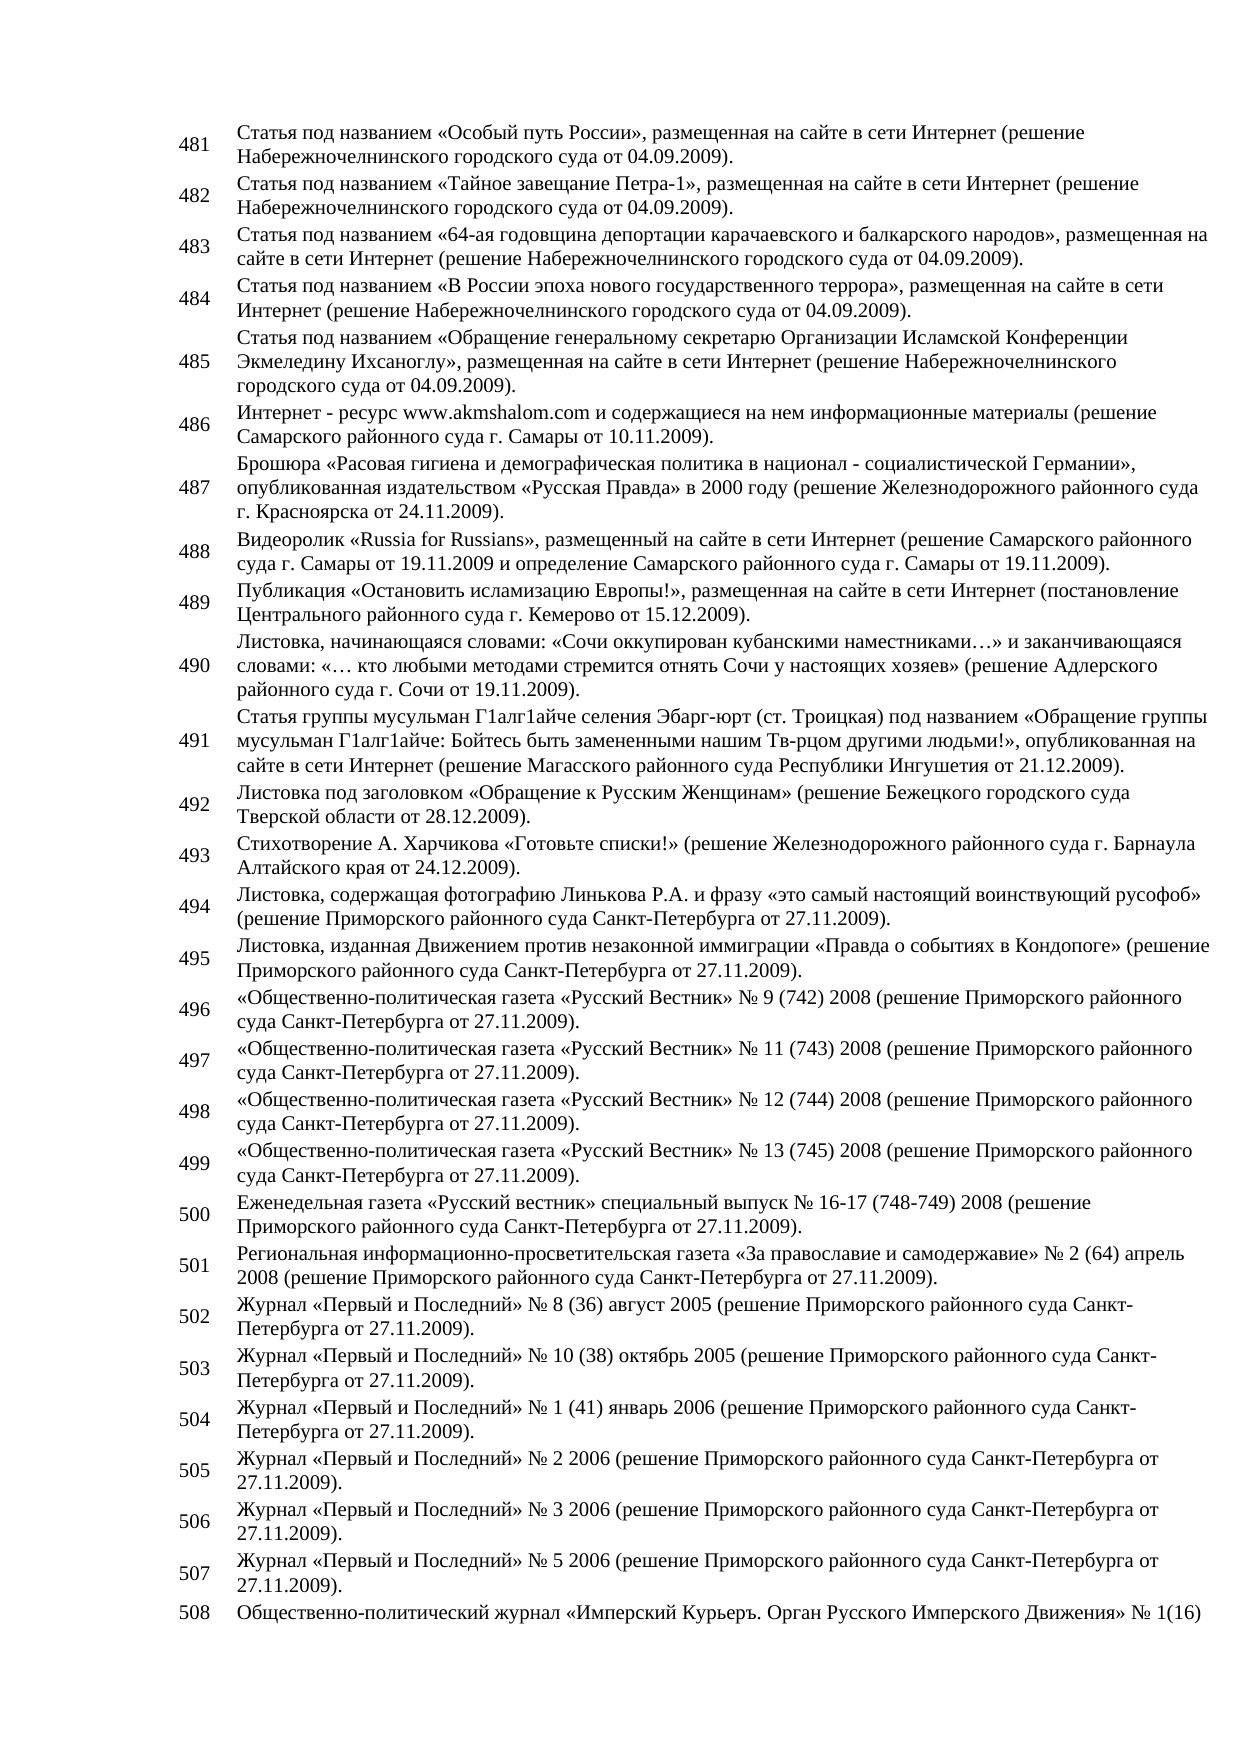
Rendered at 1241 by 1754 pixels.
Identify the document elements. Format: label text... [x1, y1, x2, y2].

table_cell «Общественно-политическая газета «Русский Вестник» № 11 (743) 2008 (решение Приморского районного суда Санкт-Петербурга от 27.11.2009). [235, 1034, 1216, 1086]
table_cell 490 [177, 628, 235, 703]
table_cell Брошюра «Расовая гигиена и демографическая политика в национал - социалистической Германии», опубликованная издательством «Русская Правда» в 2000 году (решение Железнодорожного районного суда г. Красноярска от 24.11.2009). [235, 450, 1216, 525]
table_cell Статья под названием «Тайное завещание Петра-1», размещенная на сайте в сети Интернет (решение Набережночелнинского городского суда от 04.09.2009). [235, 169, 1216, 221]
table_cell Публикация «Остановить исламизацию Европы!», размещенная на сайте в сети Интернет (постановление Центрального районного суда г. Кемерово от 15.12.2009). [235, 576, 1216, 627]
table_cell Статья под названием «64-ая годовщина депортации карачаевского и балкарского народов», размещенная на сайте в сети Интернет (решение Набережночелнинского городского суда от 04.09.2009). [235, 221, 1216, 272]
table_cell «Общественно-политическая газета «Русский Вестник» № 9 (742) 2008 (решение Приморского районного суда Санкт-Петербурга от 27.11.2009). [235, 983, 1216, 1034]
table_cell «Общественно-политическая газета «Русский Вестник» № 12 (744) 2008 (решение Приморского районного суда Санкт-Петербурга от 27.11.2009). [235, 1086, 1216, 1137]
table_cell 503 [177, 1342, 235, 1393]
table_cell 508 [177, 1598, 235, 1625]
table_cell Журнал «Первый и Последний» № 2 2006 (решение Приморского районного суда Санкт-Петербурга от 27.11.2009). [235, 1444, 1216, 1496]
table_cell Журнал «Первый и Последний» № 3 2006 (решение Приморского районного суда Санкт-Петербурга от 27.11.2009). [235, 1496, 1216, 1547]
table_cell 483 [177, 221, 235, 272]
table_cell 492 [177, 778, 235, 829]
table_cell 481 [177, 118, 235, 169]
table_cell 493 [177, 829, 235, 881]
table_cell 496 [177, 983, 235, 1034]
table_cell 489 [177, 576, 235, 627]
table_cell Журнал «Первый и Последний» № 5 2006 (решение Приморского районного суда Санкт-Петербурга от 27.11.2009). [235, 1547, 1216, 1598]
table_cell 484 [177, 272, 235, 323]
table_cell 507 [177, 1547, 235, 1598]
table_cell 497 [177, 1034, 235, 1086]
table_cell Статья под названием «Обращение генеральному секретарю Организации Исламской Конференции Экмеледину Ихсаноглу», размещенная на сайте в сети Интернет (решение Набережночелнинского городского суда от 04.09.2009). [235, 323, 1216, 398]
table_cell 505 [177, 1444, 235, 1496]
table_cell 498 [177, 1086, 235, 1137]
table_cell Журнал «Первый и Последний» № 1 (41) январь 2006 (решение Приморского районного суда Санкт-Петербурга от 27.11.2009). [235, 1393, 1216, 1444]
table_cell 501 [177, 1239, 235, 1291]
table_cell 500 [177, 1188, 235, 1239]
table_cell Журнал «Первый и Последний» № 10 (38) октябрь 2005 (решение Приморского районного суда Санкт-Петербурга от 27.11.2009). [235, 1342, 1216, 1393]
table_cell Региональная информационно-просветительская газета «За православие и самодержавие» № 2 (64) апрель 2008 (решение Приморского районного суда Санкт-Петербурга от 27.11.2009). [235, 1239, 1216, 1291]
table_cell «Общественно-политическая газета «Русский Вестник» № 13 (745) 2008 (решение Приморского районного суда Санкт-Петербурга от 27.11.2009). [235, 1137, 1216, 1188]
table_cell 486 [177, 399, 235, 450]
table_cell Статья группы мусульман Г1алг1айче селения Эбарг-юрт (ст. Троицкая) под названием «Обращение группы мусульман Г1алг1айче: Бойтесь быть замененными нашим Тв-рцом другими людьми!», опубликованная на сайте в сети Интернет (решение Магасского районного суда Республики Ингушетия от 21.12.2009). [235, 703, 1216, 778]
table_cell Листовка под заголовком «Обращение к Русским Женщинам» (решение Бежецкого городского суда Тверской области от 28.12.2009). [235, 778, 1216, 829]
table_cell 499 [177, 1137, 235, 1188]
table_cell Листовка, содержащая фотографию Линькова Р.А. и фразу «это самый настоящий воинствующий русофоб» (решение Приморского районного суда Санкт-Петербурга от 27.11.2009). [235, 881, 1216, 932]
table_cell 504 [177, 1393, 235, 1444]
table_cell 485 [177, 323, 235, 398]
table_cell 502 [177, 1291, 235, 1342]
table_cell Стихотворение А. Харчикова «Готовьте списки!» (решение Железнодорожного районного суда г. Барнаула Алтайского края от 24.12.2009). [235, 829, 1216, 881]
table_cell 495 [177, 932, 235, 983]
table_cell Видеоролик «Russia for Russians», размещенный на сайте в сети Интернет (решение Самарского районного суда г. Самары от 19.11.2009 и определение Самарского районного суда г. Самары от 19.11.2009). [235, 525, 1216, 576]
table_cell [235, 1598, 1216, 1625]
table_cell Листовка, начинающаяся словами: «Сочи оккупирован кубанскими наместниками…» и заканчивающаяся словами: «… кто любыми методами стремится отнять Сочи у настоящих хозяев» (решение Адлерского районного суда г. Сочи от 19.11.2009). [235, 628, 1216, 703]
table_cell 506 [177, 1496, 235, 1547]
table_cell 491 [177, 703, 235, 778]
table_cell Интернет - ресурс www.akmshalom.com и содержащиеся на нем информационные материалы (решение Самарского районного суда г. Самары от 10.11.2009). [235, 399, 1216, 450]
table_cell Статья под названием «В России эпоха нового государственного террора», размещенная на сайте в сети Интернет (решение Набережночелнинского городского суда от 04.09.2009). [235, 272, 1216, 323]
table_cell Еженедельная газета «Русский вестник» специальный выпуск № 16-17 (748-749) 2008 (решение Приморского районного суда Санкт-Петербурга от 27.11.2009). [235, 1188, 1216, 1239]
table_cell Журнал «Первый и Последний» № 8 (36) август 2005 (решение Приморского районного суда Санкт-Петербурга от 27.11.2009). [235, 1291, 1216, 1342]
table_cell 487 [177, 450, 235, 525]
table_cell Листовка, изданная Движением против незаконной иммиграции «Правда о событиях в Кондопоге» (решение Приморского районного суда Санкт-Петербурга от 27.11.2009). [235, 932, 1216, 983]
table_cell 494 [177, 881, 235, 932]
table_cell 482 [177, 169, 235, 221]
table_cell 488 [177, 525, 235, 576]
table_cell Статья под названием «Особый путь России», размещенная на сайте в сети Интернет (решение Набережночелнинского городского суда от 04.09.2009). [235, 118, 1216, 169]
